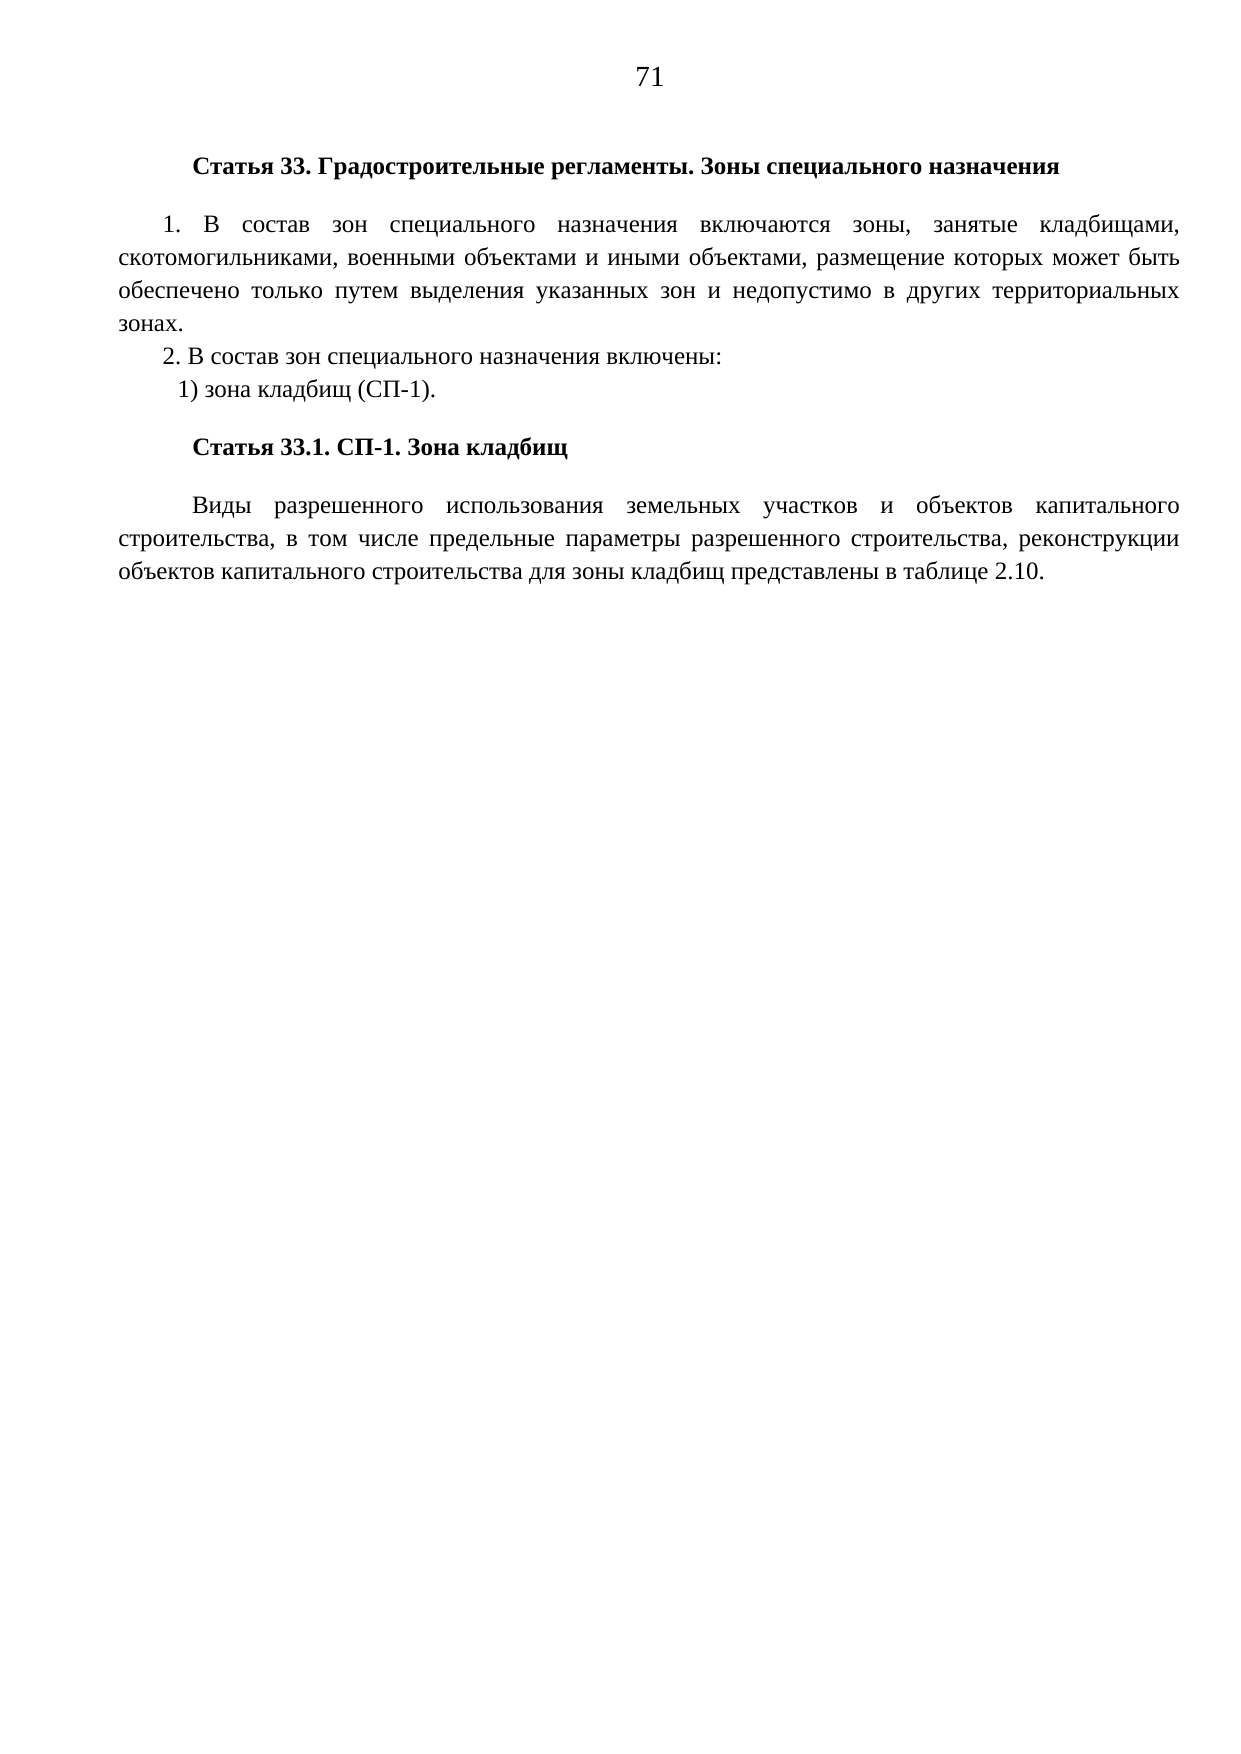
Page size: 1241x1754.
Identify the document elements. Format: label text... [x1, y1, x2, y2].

text 2. В состав зон специального назначения включены: [118, 341, 1181, 370]
text 1) зона кладбищ (СП-1). [118, 374, 1181, 403]
text 1. В состав зон специального назначения включаются зоны, занятые кладбищами, скотомогильниками, военными объектами и иными объектами, размещение которых может быть обеспечено только путем выделения указанных зон и недопустимо в других территориальных зонах. [118, 209, 1181, 337]
text Виды разрешенного использования земельных участков и объектов капитального строительства, в том числе предельные параметры разрешенного строительства, реконструкции объектов капитального строительства для зоны кладбищ представлены в таблице 2.10. [118, 490, 1181, 585]
text Статья 33.1. СП-1. Зона кладбищ [118, 432, 1181, 461]
text Статья 33. Градостроительные регламенты. Зоны специального назначения [170, 151, 1181, 180]
